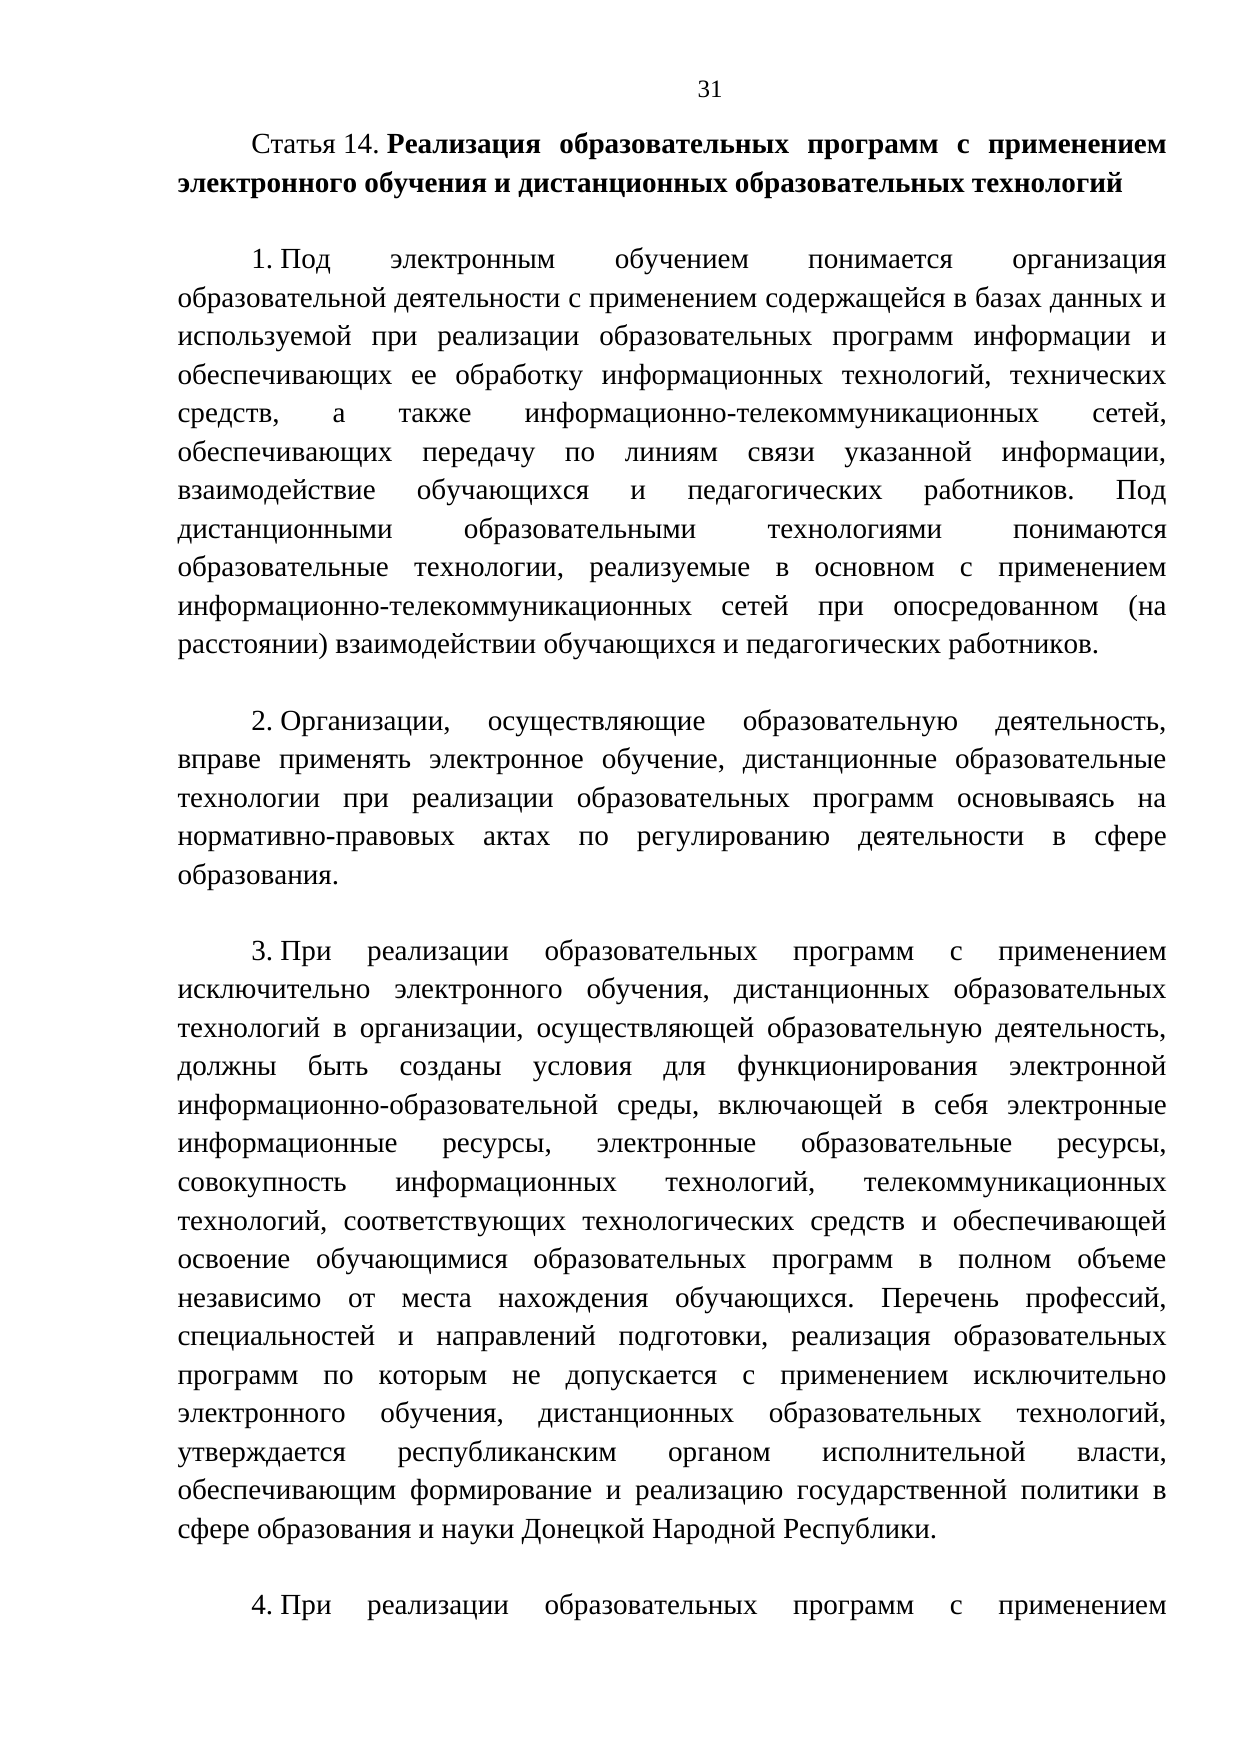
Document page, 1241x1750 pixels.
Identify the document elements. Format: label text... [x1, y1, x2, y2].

text 3. При реализации образовательных программ с применением исключительно электронного обучения, дистанционных образовательных технологий в организации, осуществляющей образовательную деятельность, должны быть созданы условия для функционирования электронной информационно-образовательной среды, включающей в себя электронные информационные ресурсы, электронные образовательные ресурсы, совокупность информационных технологий, телекоммуникационных технологий, соответствующих технологических средств и обеспечивающей освоение обучающимися образовательных программ в полном объеме независимо от места нахождения обучающихся. Перечень профессий, специальностей и направлений подготовки, реализация образовательных программ по которым не допускается с применением исключительно электронного обучения, дистанционных образовательных технологий, утверждается республиканским органом исполнительной власти, обеспечивающим формирование и реализацию государственной политики в сфере образования и науки Донецкой Народной Республики. [177, 933, 1167, 1544]
text 1. Под электронным обучением понимается организация образовательной деятельности с применением содержащейся в базах данных и используемой при реализации образовательных программ информации и обеспечивающих ее обработку информационных технологий, технических средств, а также информационно-телекоммуникационных сетей, обеспечивающих передачу по линиям связи указанной информации, взаимодействие обучающихся и педагогических работников. Под дистанционными образовательными технологиями понимаются образовательные технологии, реализуемые в основном с применением информационно-телекоммуникационных сетей при опосредованном (на расстоянии) взаимодействии обучающихся и педагогических работников. [177, 241, 1167, 660]
text Статья 14. Реализация образовательных программ с применением электронного обучения и дистанционных образовательных технологий [177, 127, 1167, 199]
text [177, 1587, 1167, 1621]
text 2. Организации, осуществляющие образовательную деятельность, вправе применять электронное обучение, дистанционные образовательные технологии при реализации образовательных программ основываясь на нормативно-правовых актах по регулированию деятельности в сфере образования. [177, 703, 1167, 890]
